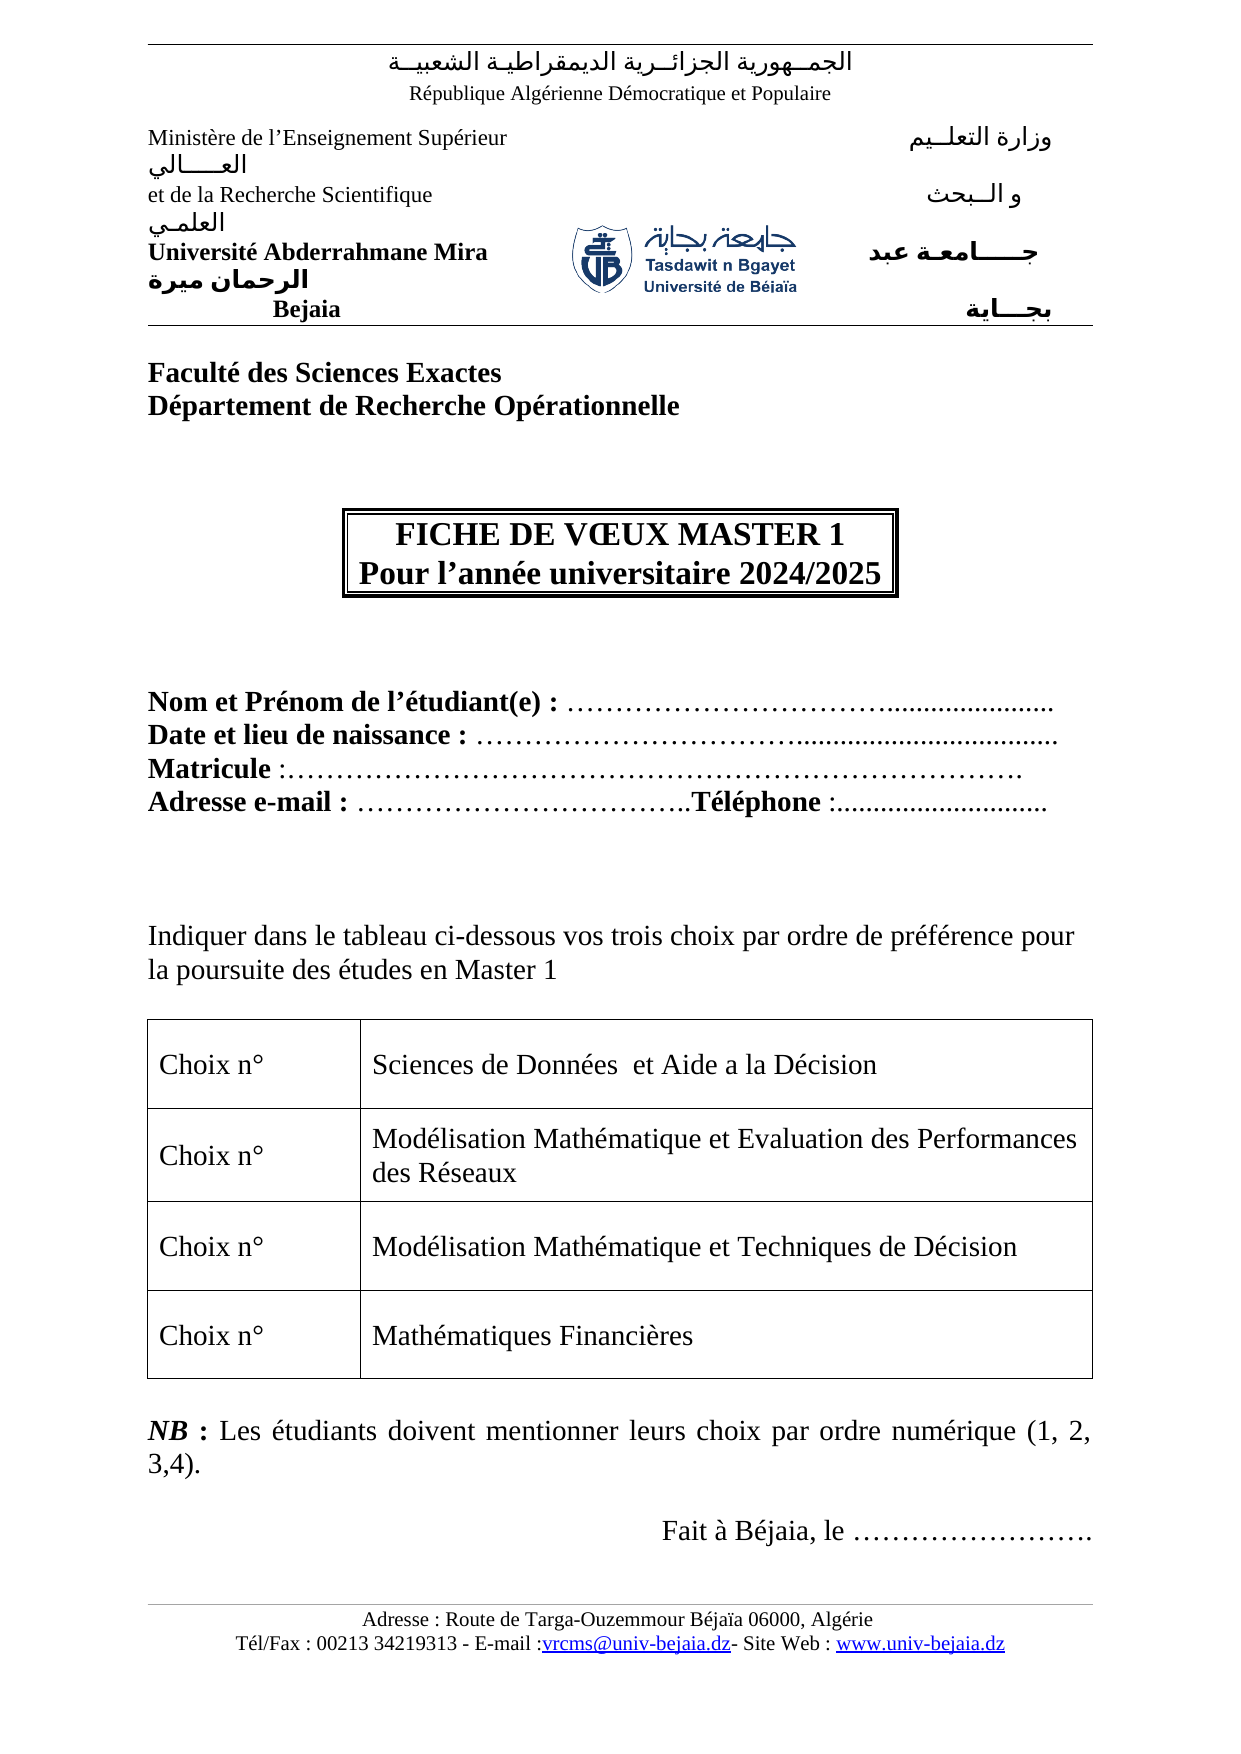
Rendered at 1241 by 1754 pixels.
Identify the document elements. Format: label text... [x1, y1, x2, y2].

table_cell Modélisation Mathématique et Techniques de Décision [361, 1202, 1092, 1289]
table_cell Modélisation Mathématique et Evaluation des Performances des Réseaux [361, 1109, 1092, 1201]
table_cell Choix n° [148, 1109, 360, 1201]
text Fait à Béjaia, le ……………………. [148, 1513, 1093, 1547]
text Adresse e-mail : ……………………………..Téléphone :............................. [148, 784, 1093, 818]
text Matricule :…………………………………………………………………. [148, 751, 1093, 784]
table_header Sciences de Données et Aide a la Décision [361, 1020, 1092, 1108]
text Indiquer dans le tableau ci-dessous vos trois choix par ordre de préférence pour la poursuite des études en Master 1 [148, 918, 1093, 986]
table_header FICHE DE VŒUX MASTER 1 Pour l’année universitaire 2024/2025 [348, 515, 892, 591]
text Département de Recherche Opérationnelle [148, 388, 1093, 422]
text Faculté des Sciences Exactes [148, 355, 1093, 388]
text Nom et Prénom de l’étudiant(e) : ……………………………....................... [148, 684, 1093, 717]
table_header Choix n° [148, 1020, 360, 1108]
table_cell Choix n° [148, 1291, 360, 1378]
text Date et lieu de naissance : …………………………….................................... [148, 717, 1093, 751]
table_cell Choix n° [148, 1202, 360, 1289]
text NB : Les étudiants doivent mentionner leurs choix par ordre numérique (1, 2, 3,4). [148, 1413, 1093, 1480]
table_cell Mathématiques Financières [361, 1291, 1092, 1378]
picture [570, 223, 798, 294]
